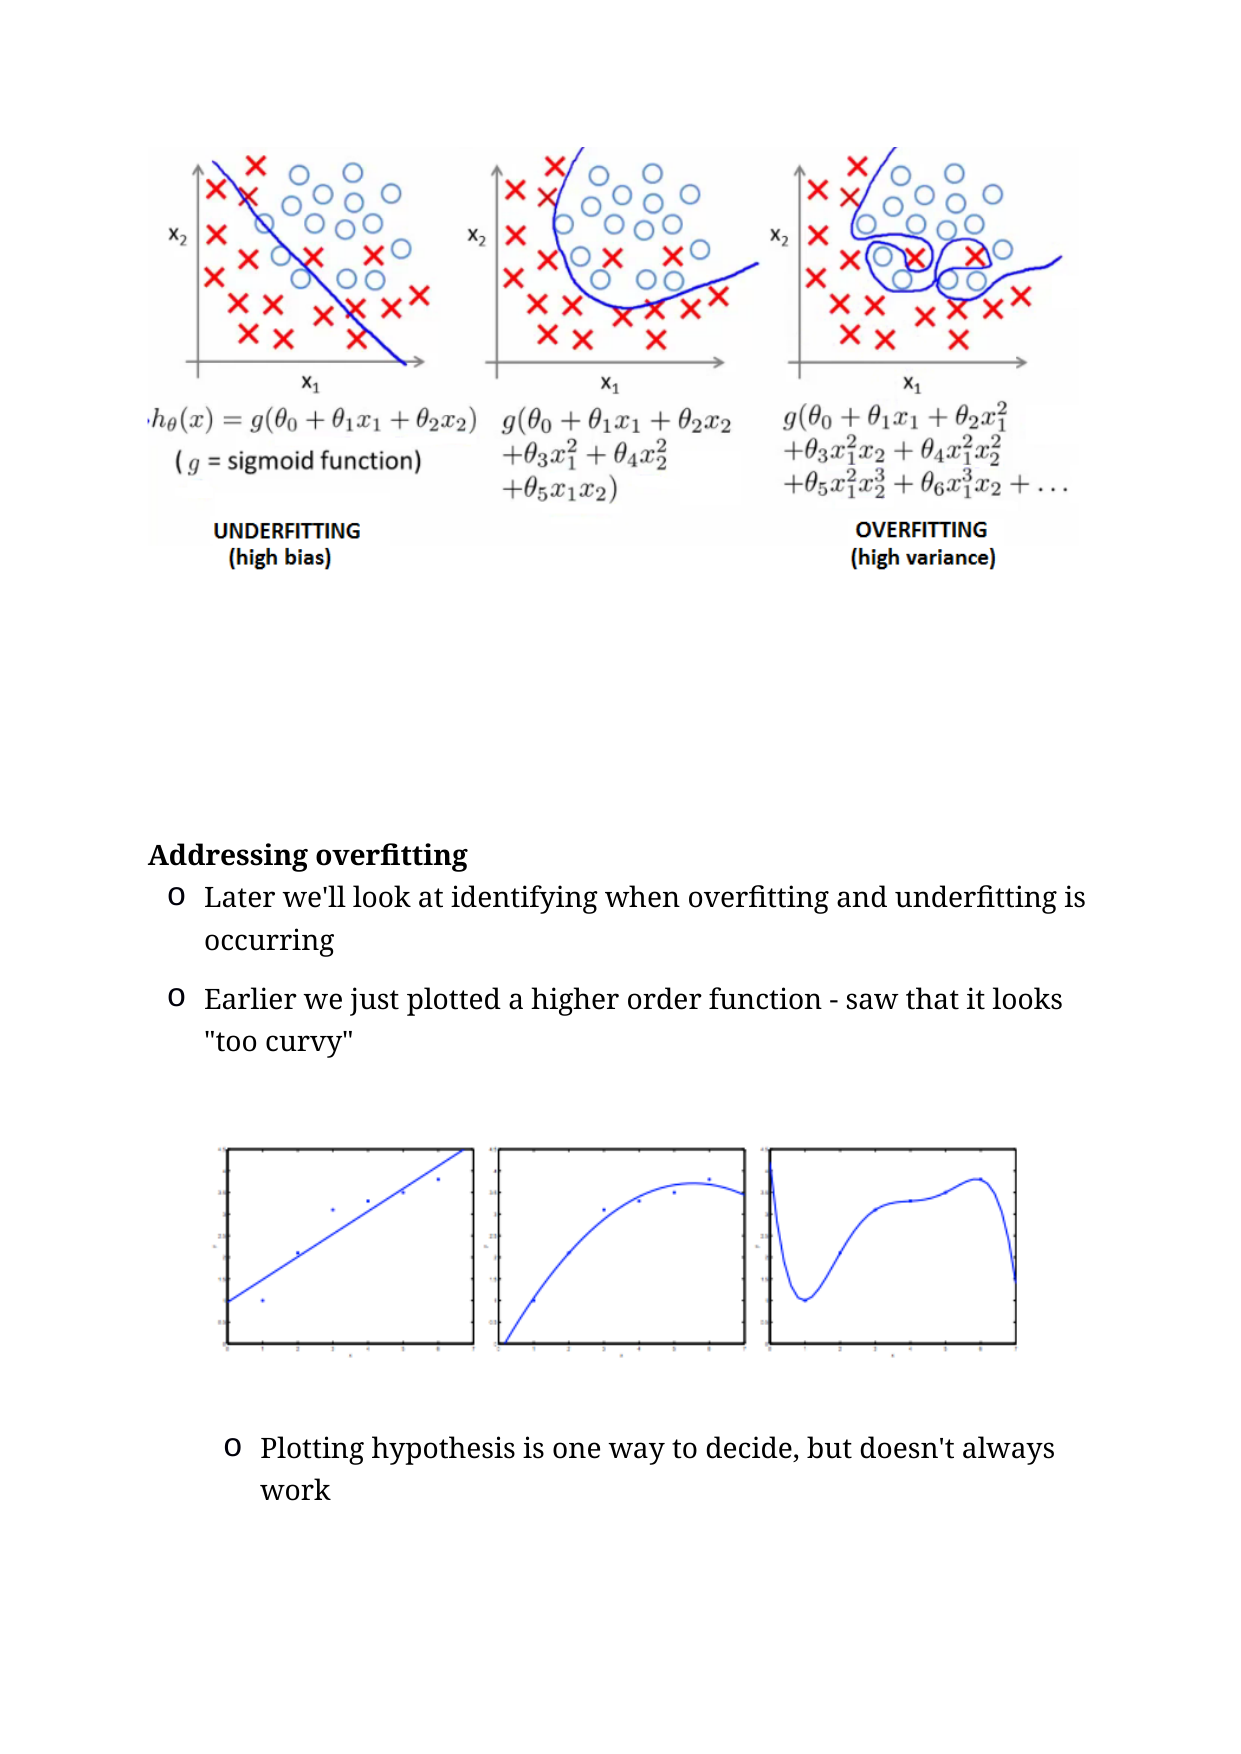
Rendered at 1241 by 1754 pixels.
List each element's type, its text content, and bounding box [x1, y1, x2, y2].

list Earlier we just plotted a higher order function - saw that it looks "too curvy" [166, 978, 1093, 1059]
picture [198, 1137, 1042, 1372]
text Addressing overfitting [148, 835, 1093, 874]
picture [147, 147, 1085, 586]
list Later we'll look at identifying when overfitting and underfitting is occurring [166, 877, 1093, 958]
list Plotting hypothesis is one way to decide, but doesn't always work [223, 1427, 1093, 1509]
